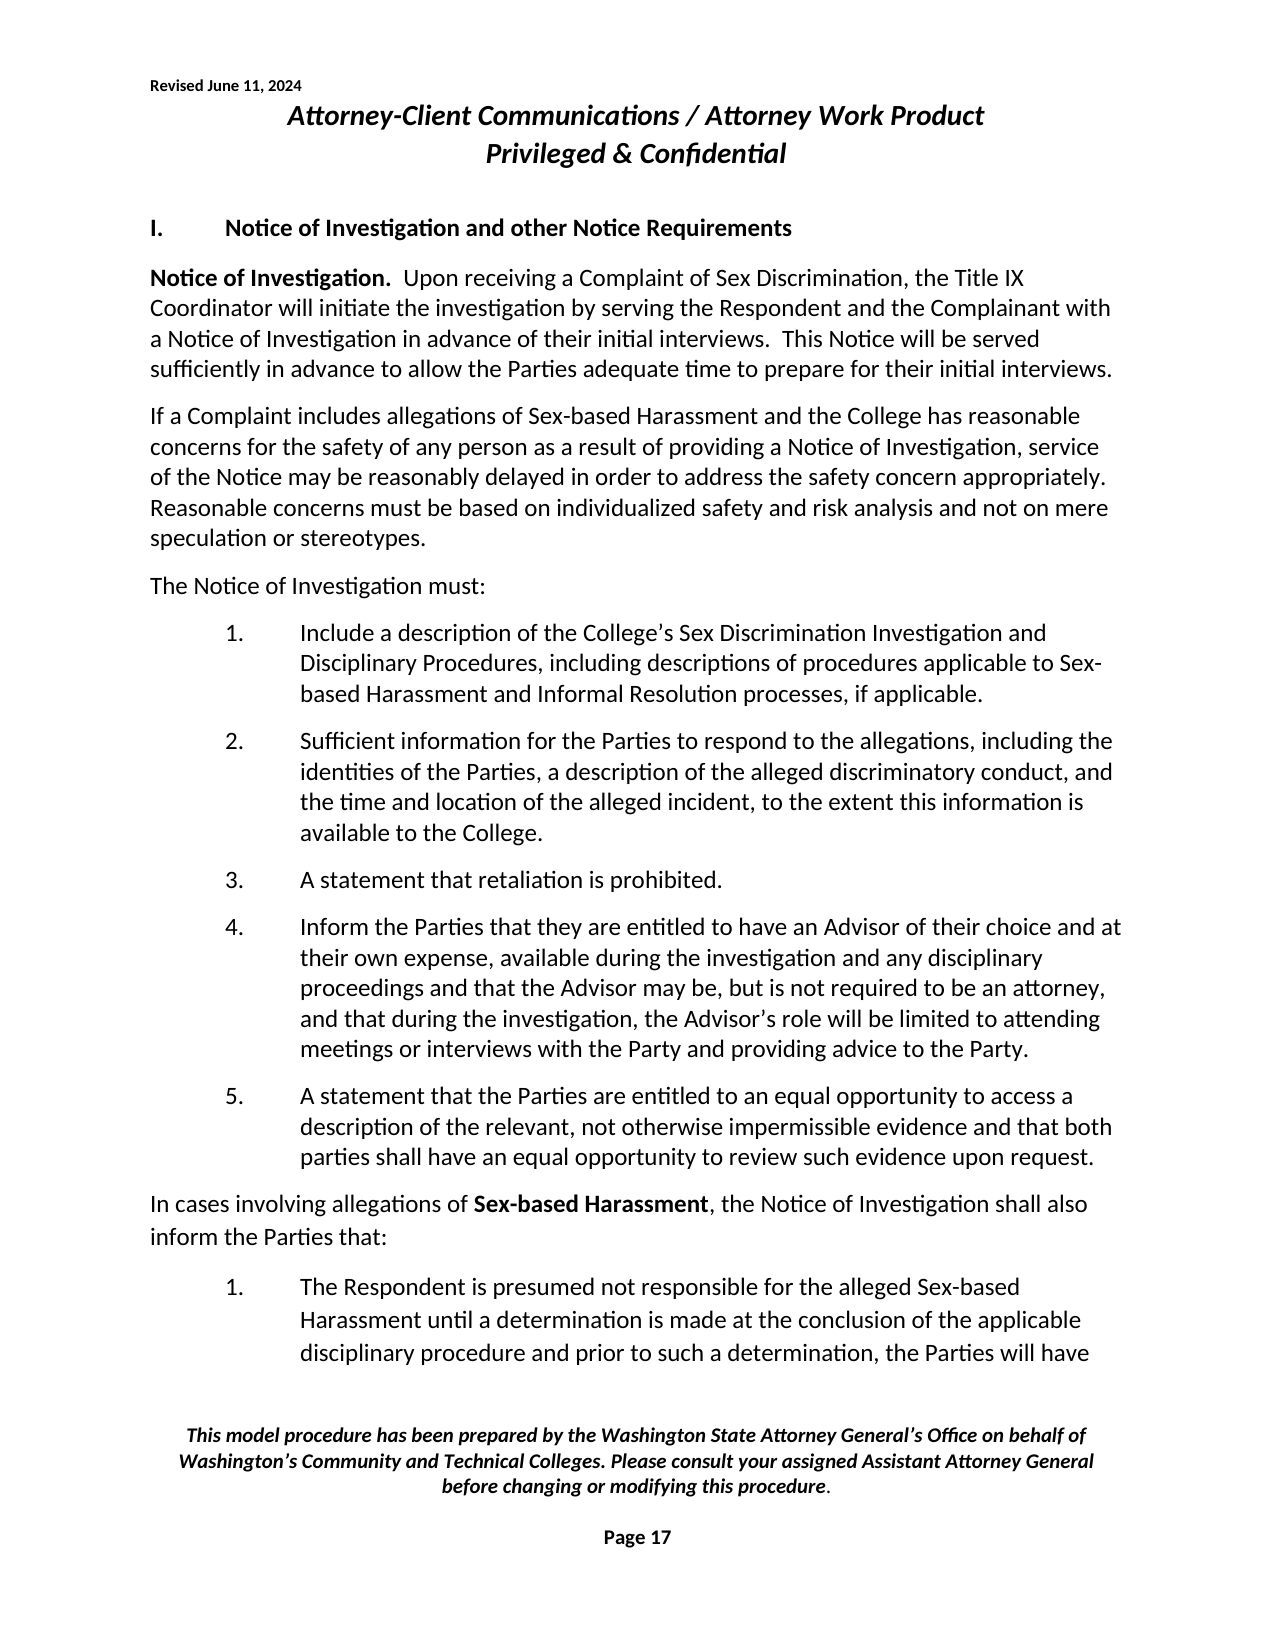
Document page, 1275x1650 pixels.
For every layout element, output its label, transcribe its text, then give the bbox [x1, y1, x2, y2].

text In cases involving allegations of Sex-based Harassment, the Notice of Investigation shall also inform the Parties that: [150, 1189, 1125, 1252]
text Notice of Investigation. Upon receiving a Complaint of Sex Discrimination, the Title IX Coordinator will initiate the investigation by serving the Respondent and the Complainant with a Notice of Investigation in advance of their initial interviews. This Notice will be served sufficiently in advance to allow the Parties adequate time to prepare for their initial interviews. [150, 262, 1125, 384]
text 2. Sufficient information for the Parties to respond to the allegations, including the identities of the Parties, a description of the alleged discriminatory conduct, and the time and location of the alleged incident, to the extent this information is available to the College. [225, 725, 1125, 847]
text 3. A statement that retaliation is prohibited. [225, 864, 1125, 894]
text 5. A statement that the Parties are entitled to an equal opportunity to access a description of the relevant, not otherwise impermissible evidence and that both parties shall have an equal opportunity to review such evidence upon request. [225, 1080, 1125, 1172]
subtitle I. Notice of Investigation and other Notice Requirements [150, 212, 1125, 243]
text 4. Inform the Parties that they are entitled to have an Advisor of their choice and at their own expense, available during the investigation and any disciplinary proceedings and that the Advisor may be, but is not required to be an attorney, and that during the investigation, the Advisor’s role will be limited to attending meetings or interviews with the Party and providing advice to the Party. [225, 911, 1125, 1064]
text 1. Include a description of the College’s Sex Discrimination Investigation and Disciplinary Procedures, including descriptions of procedures applicable to Sex-based Harassment and Informal Resolution processes, if applicable. [225, 617, 1125, 708]
text If a Complaint includes allegations of Sex-based Harassment and the College has reasonable concerns for the safety of any person as a result of providing a Notice of Investigation, service of the Notice may be reasonably delayed in order to address the safety concern appropriately. Reasonable concerns must be based on individualized safety and risk analysis and not on mere speculation or stereotypes. [150, 401, 1125, 553]
text The Notice of Investigation must: [150, 570, 1125, 600]
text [225, 1271, 1125, 1367]
